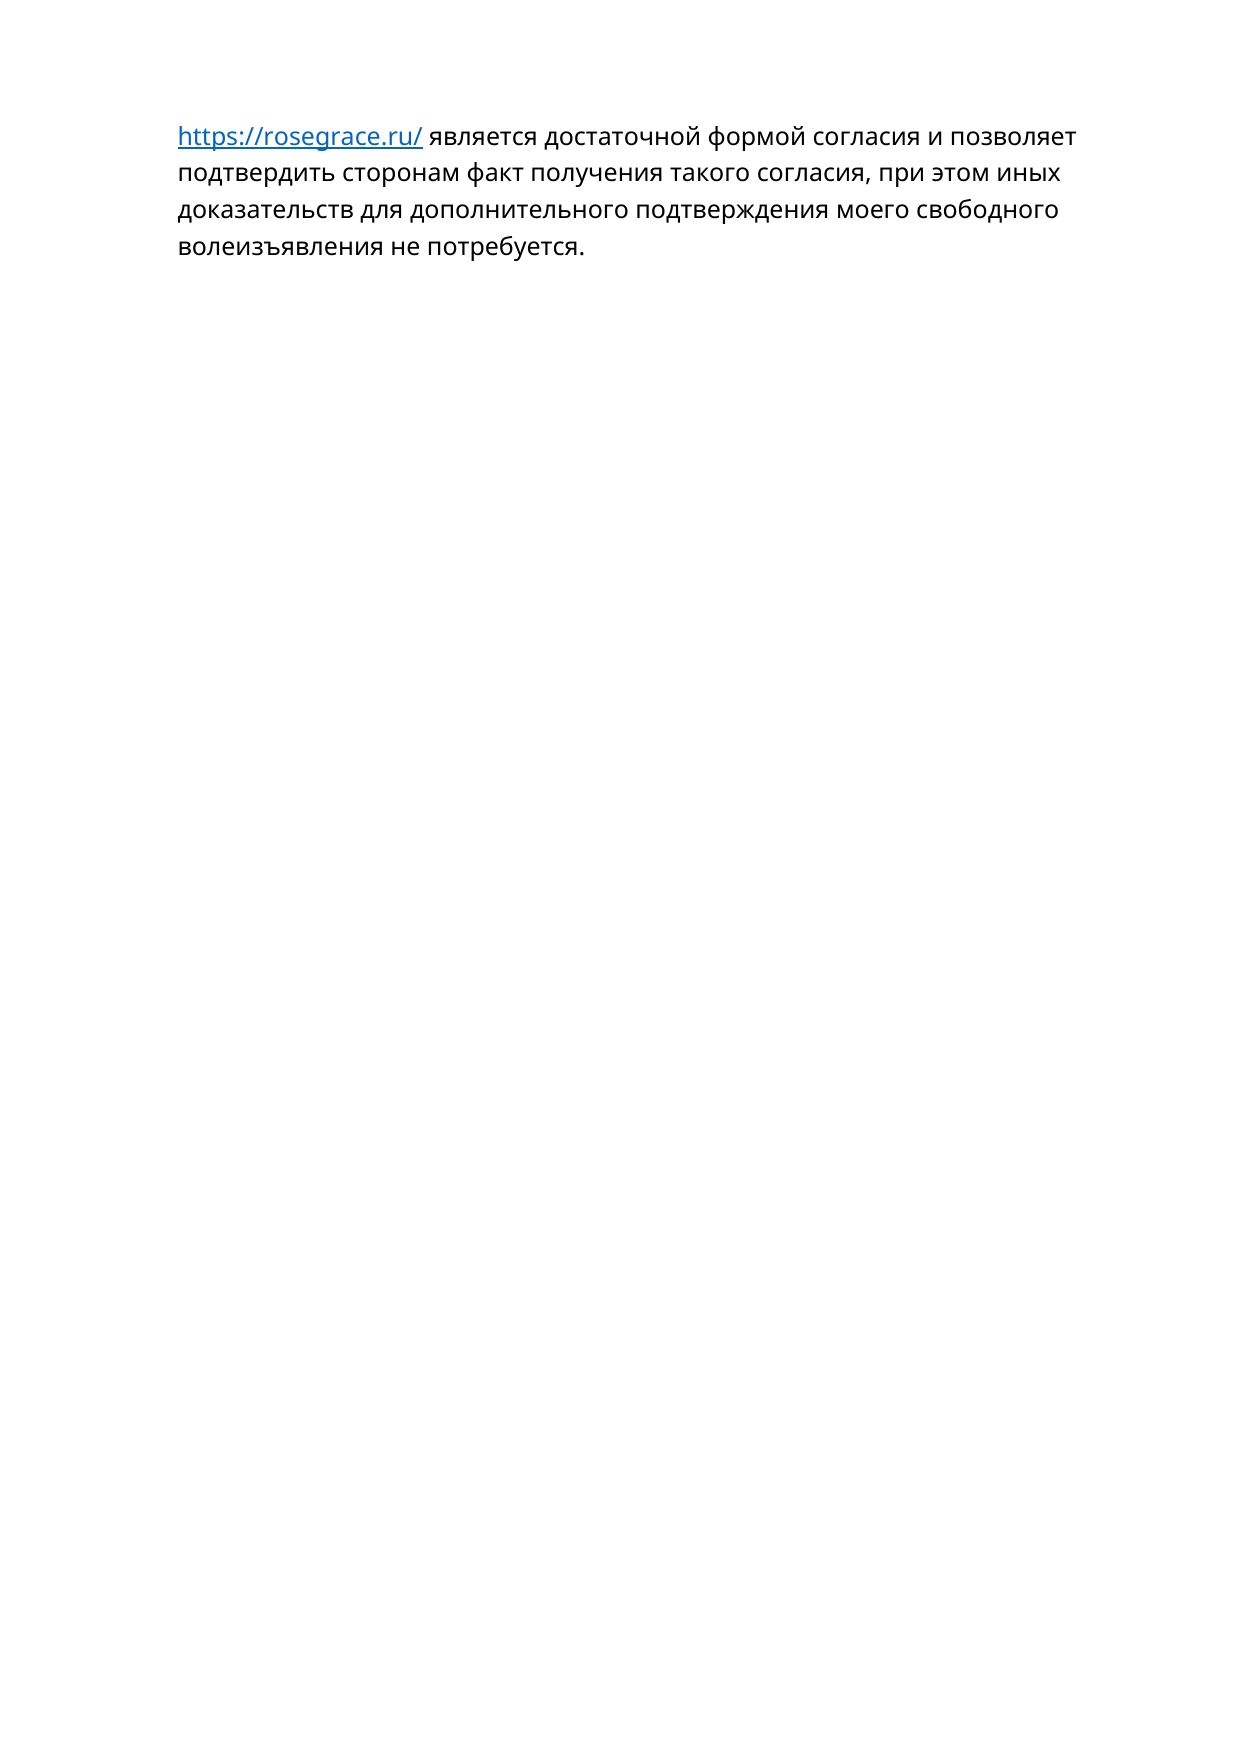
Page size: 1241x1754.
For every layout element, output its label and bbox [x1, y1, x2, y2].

text [177, 118, 1152, 262]
